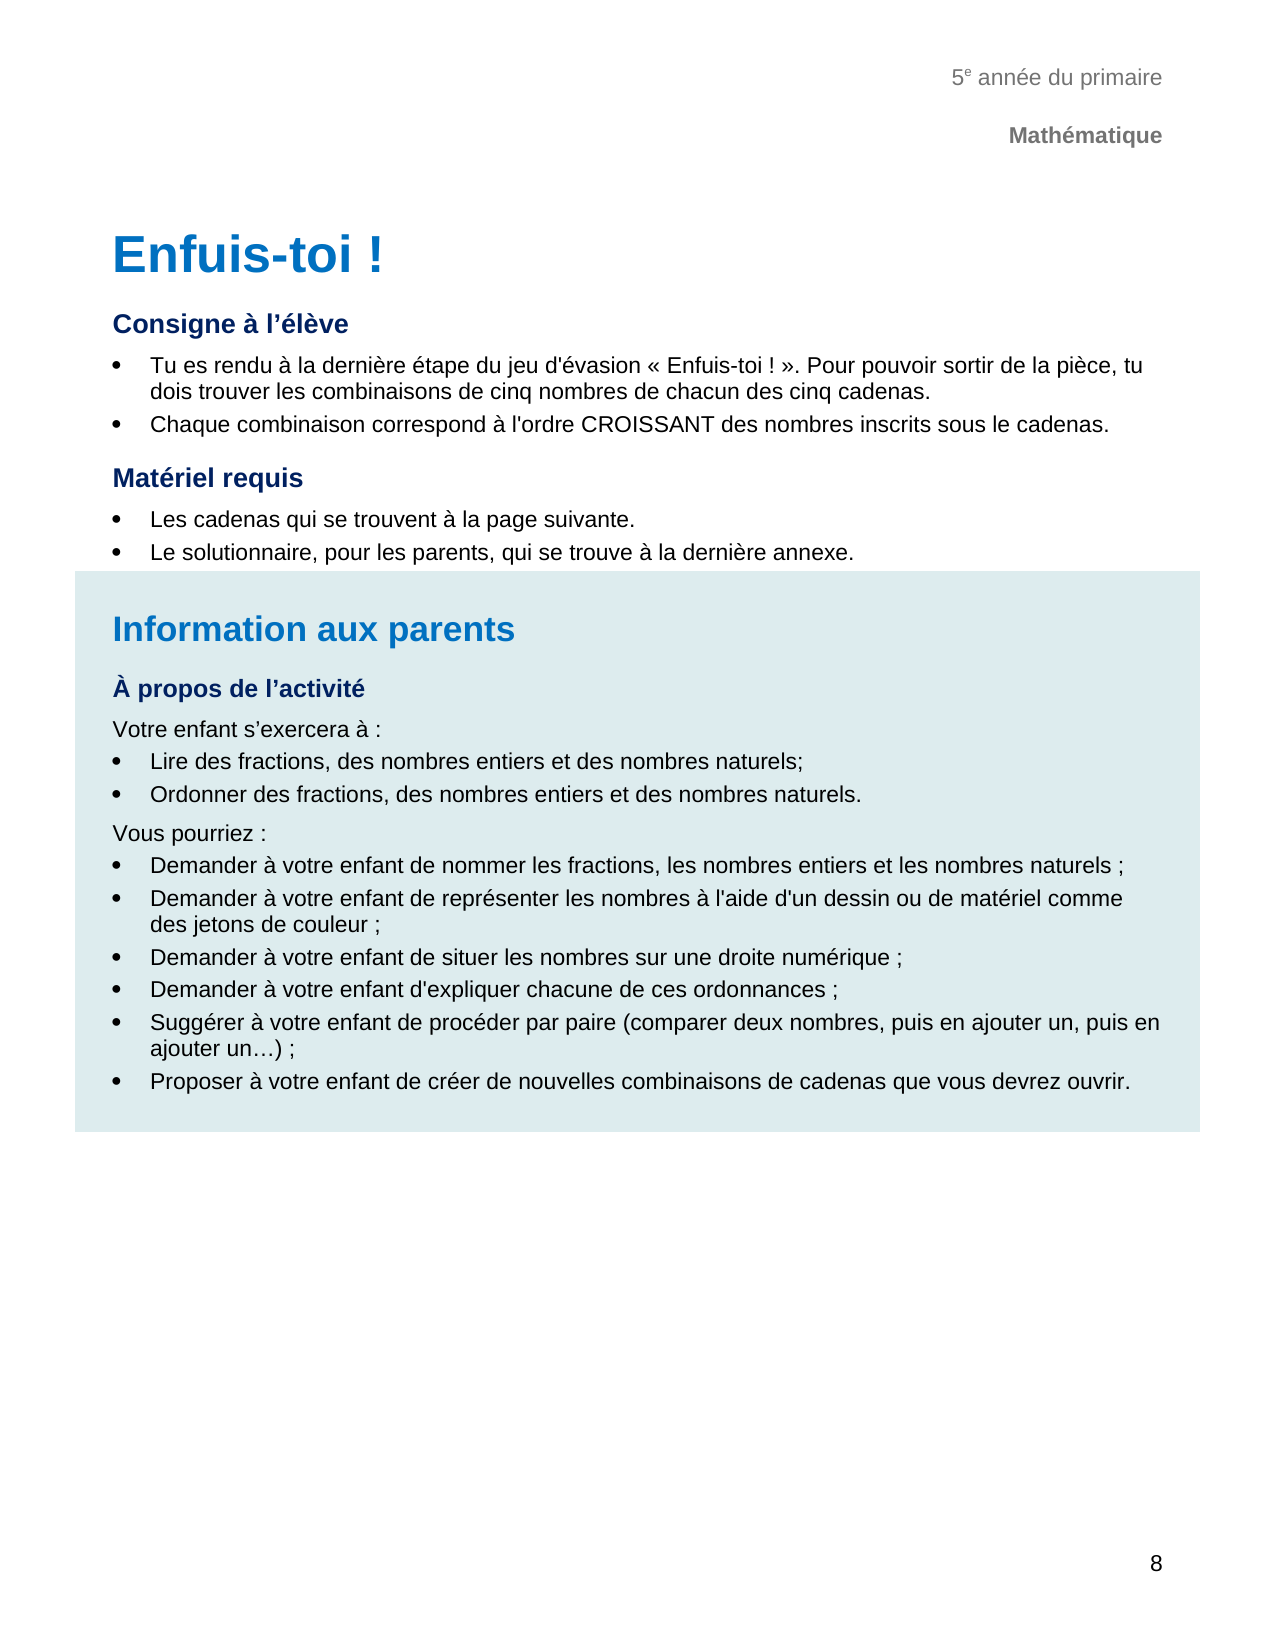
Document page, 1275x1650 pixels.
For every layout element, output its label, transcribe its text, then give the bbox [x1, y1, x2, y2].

table_header Information aux parents À propos de l’activité Votre enfant s’exercera à : Lire des fractions, des nombres entiers et des nombres naturels; Ordonner des fractions, des nombres entiers et des nombres naturels. Vous pourriez : Demander à votre enfant de nommer les fractions, les nombres entiers et les nombres naturels ; Demander à votre enfant de représenter les nombres à l'aide d'un dessin ou de matériel comme des jetons de couleur ; Demander à votre enfant de situer les nombres sur une droite numérique ; Demander à votre enfant d'expliquer chacune de ces ordonnances ; Suggérer à votre enfant de procéder par paire (comparer deux nombres, puis en ajouter un, puis en ajouter un…) ; Proposer à votre enfant de créer de nouvelles combinaisons de cadenas que vous devrez ouvrir. [75, 571, 1200, 1132]
text Consigne à l’élève [112, 308, 1162, 339]
text Mathématique [112, 122, 1162, 148]
text Enfuis-toi ! [112, 223, 1162, 283]
text Matériel requis [112, 462, 1083, 493]
list Tu es rendu à la dernière étape du jeu d'évasion « Enfuis-toi ! ». Pour pouvoir sortir de la pièce, tu dois trouver les combinaisons de cinq nombres de chacun des cinq cadenas. [112, 352, 1162, 404]
list Le solutionnaire, pour les parents, qui se trouve à la dernière annexe. [112, 538, 1162, 565]
list Les cadenas qui se trouvent à la page suivante. [112, 506, 1162, 532]
list Chaque combinaison correspond à l'ordre CROISSANT des nombres inscrits sous le cadenas. [112, 411, 1162, 437]
